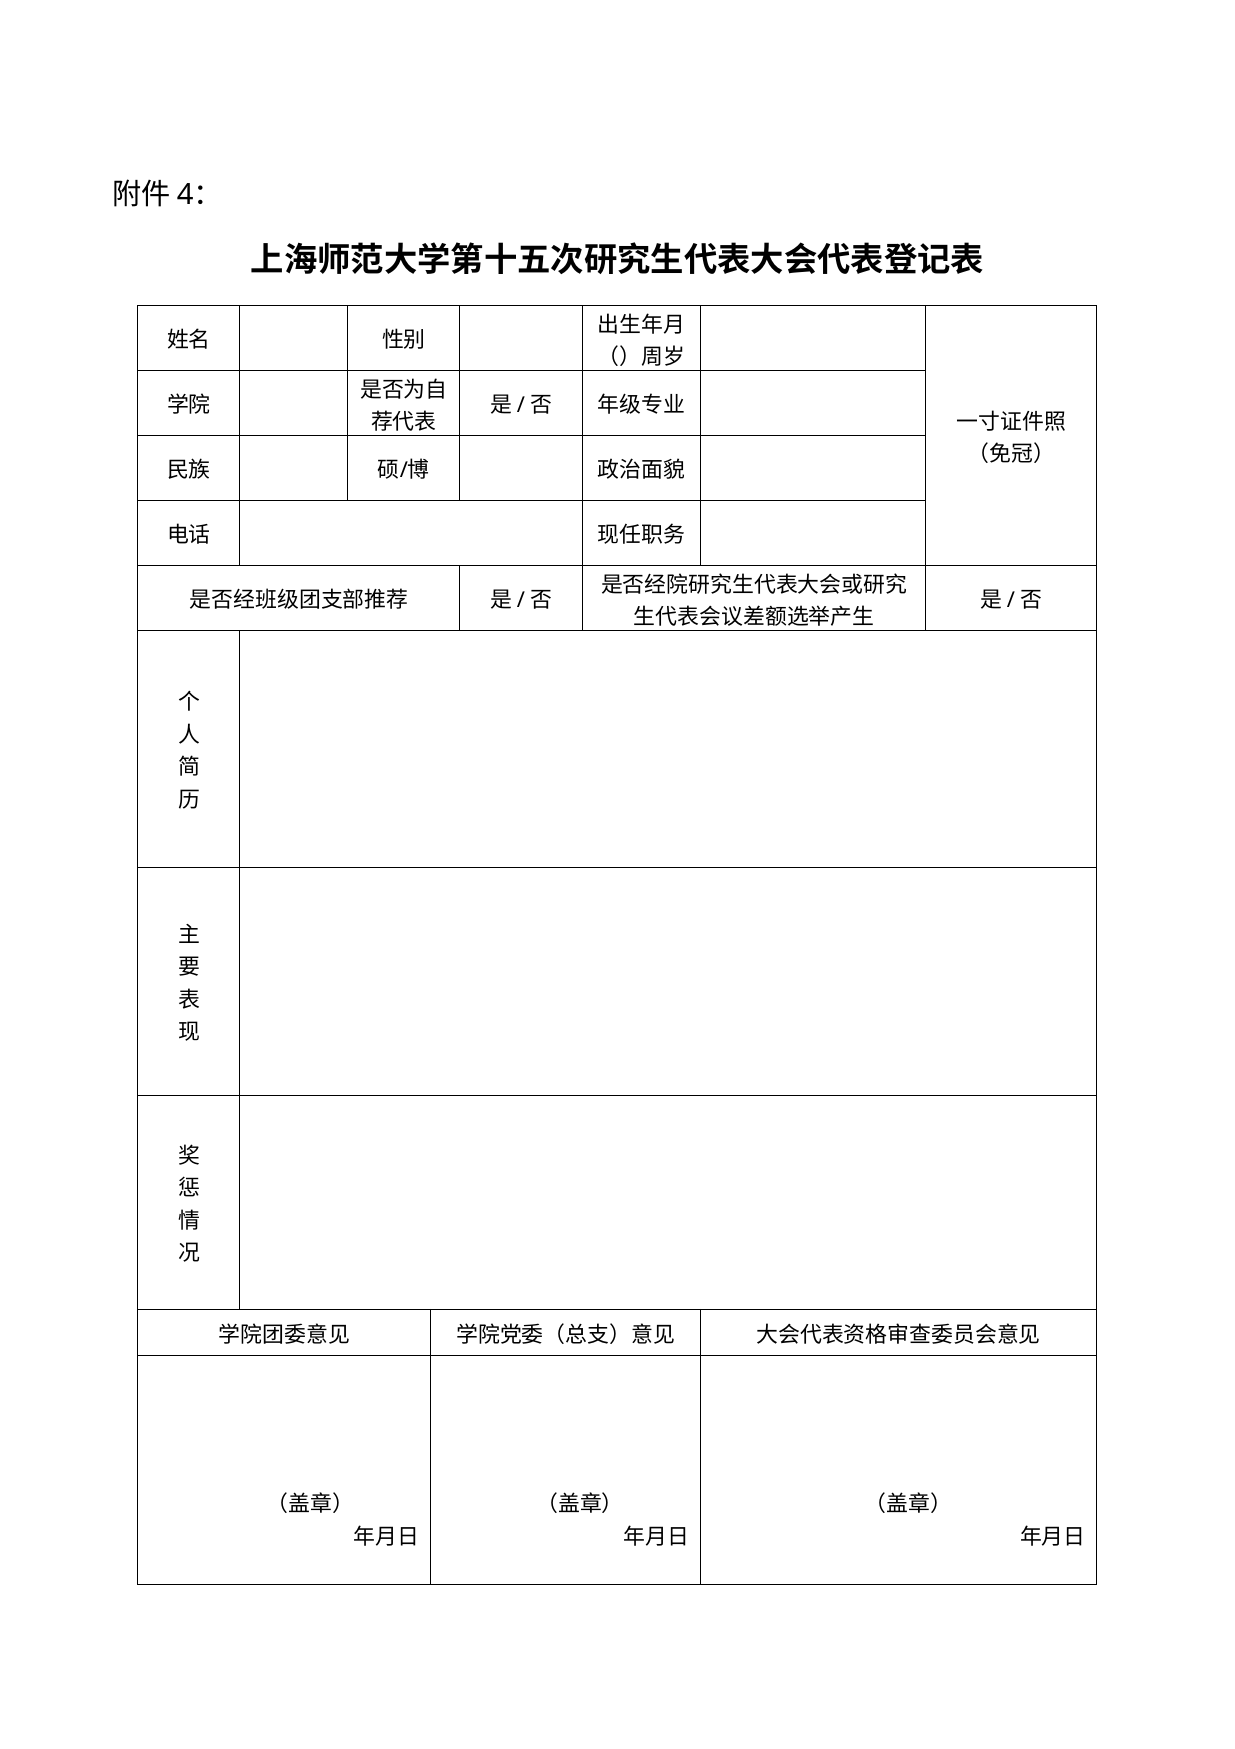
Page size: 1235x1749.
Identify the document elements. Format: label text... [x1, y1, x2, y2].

table_cell 是 / 否 [926, 566, 1096, 630]
table_header 一寸证件照 （免冠） [926, 306, 1096, 565]
table_cell 是否经班级团支部推荐 [138, 566, 459, 630]
table_cell 奖 惩 情 况 [138, 1096, 239, 1309]
table_header 出生年月（）周岁 [583, 306, 700, 370]
table_cell [240, 436, 347, 500]
table_cell [240, 371, 347, 435]
table_cell 是 / 否 [460, 566, 582, 630]
table_cell [240, 1096, 1096, 1309]
table_header 姓名 [138, 306, 239, 370]
table_cell [701, 436, 925, 500]
table_cell （盖章） 年月日 [431, 1356, 700, 1583]
text 上海师范大学第十五次研究生代表大会代表登记表 [112, 224, 1122, 289]
text 附件4： [112, 159, 1122, 224]
table_cell 民族 [138, 436, 239, 500]
table_cell [240, 868, 1096, 1095]
table_cell 电话 [138, 501, 239, 565]
table_header [240, 306, 347, 370]
table_cell 现任职务 [583, 501, 700, 565]
table_cell [460, 436, 582, 500]
table_cell 学院党委（总支）意见 [431, 1310, 700, 1355]
table_cell 是 / 否 [460, 371, 582, 435]
table_cell 个 人 简 历 [138, 631, 239, 867]
table_header 性别 [348, 306, 459, 370]
table_cell （盖章） 年月日 [138, 1356, 430, 1583]
table_cell [240, 501, 582, 565]
table_cell [701, 501, 925, 565]
table_cell 年级专业 [583, 371, 700, 435]
table_cell [240, 631, 1096, 867]
table_header [460, 306, 582, 370]
table_cell 学院 [138, 371, 239, 435]
table_cell 政治面貌 [583, 436, 700, 500]
table_cell [701, 371, 925, 435]
table_cell 硕/博 [348, 436, 459, 500]
table_cell 是否经院研究生代表大会或研究生代表会议差额选举产生 [583, 566, 925, 630]
table_cell （盖章） 年月日 [701, 1356, 1096, 1583]
table_header [701, 306, 925, 370]
table_cell 主 要 表 现 [138, 868, 239, 1095]
table_cell 学院团委意见 [138, 1310, 430, 1355]
table_cell 是否为自荐代表 [348, 371, 459, 435]
table_cell 大会代表资格审查委员会意见 [701, 1310, 1096, 1355]
